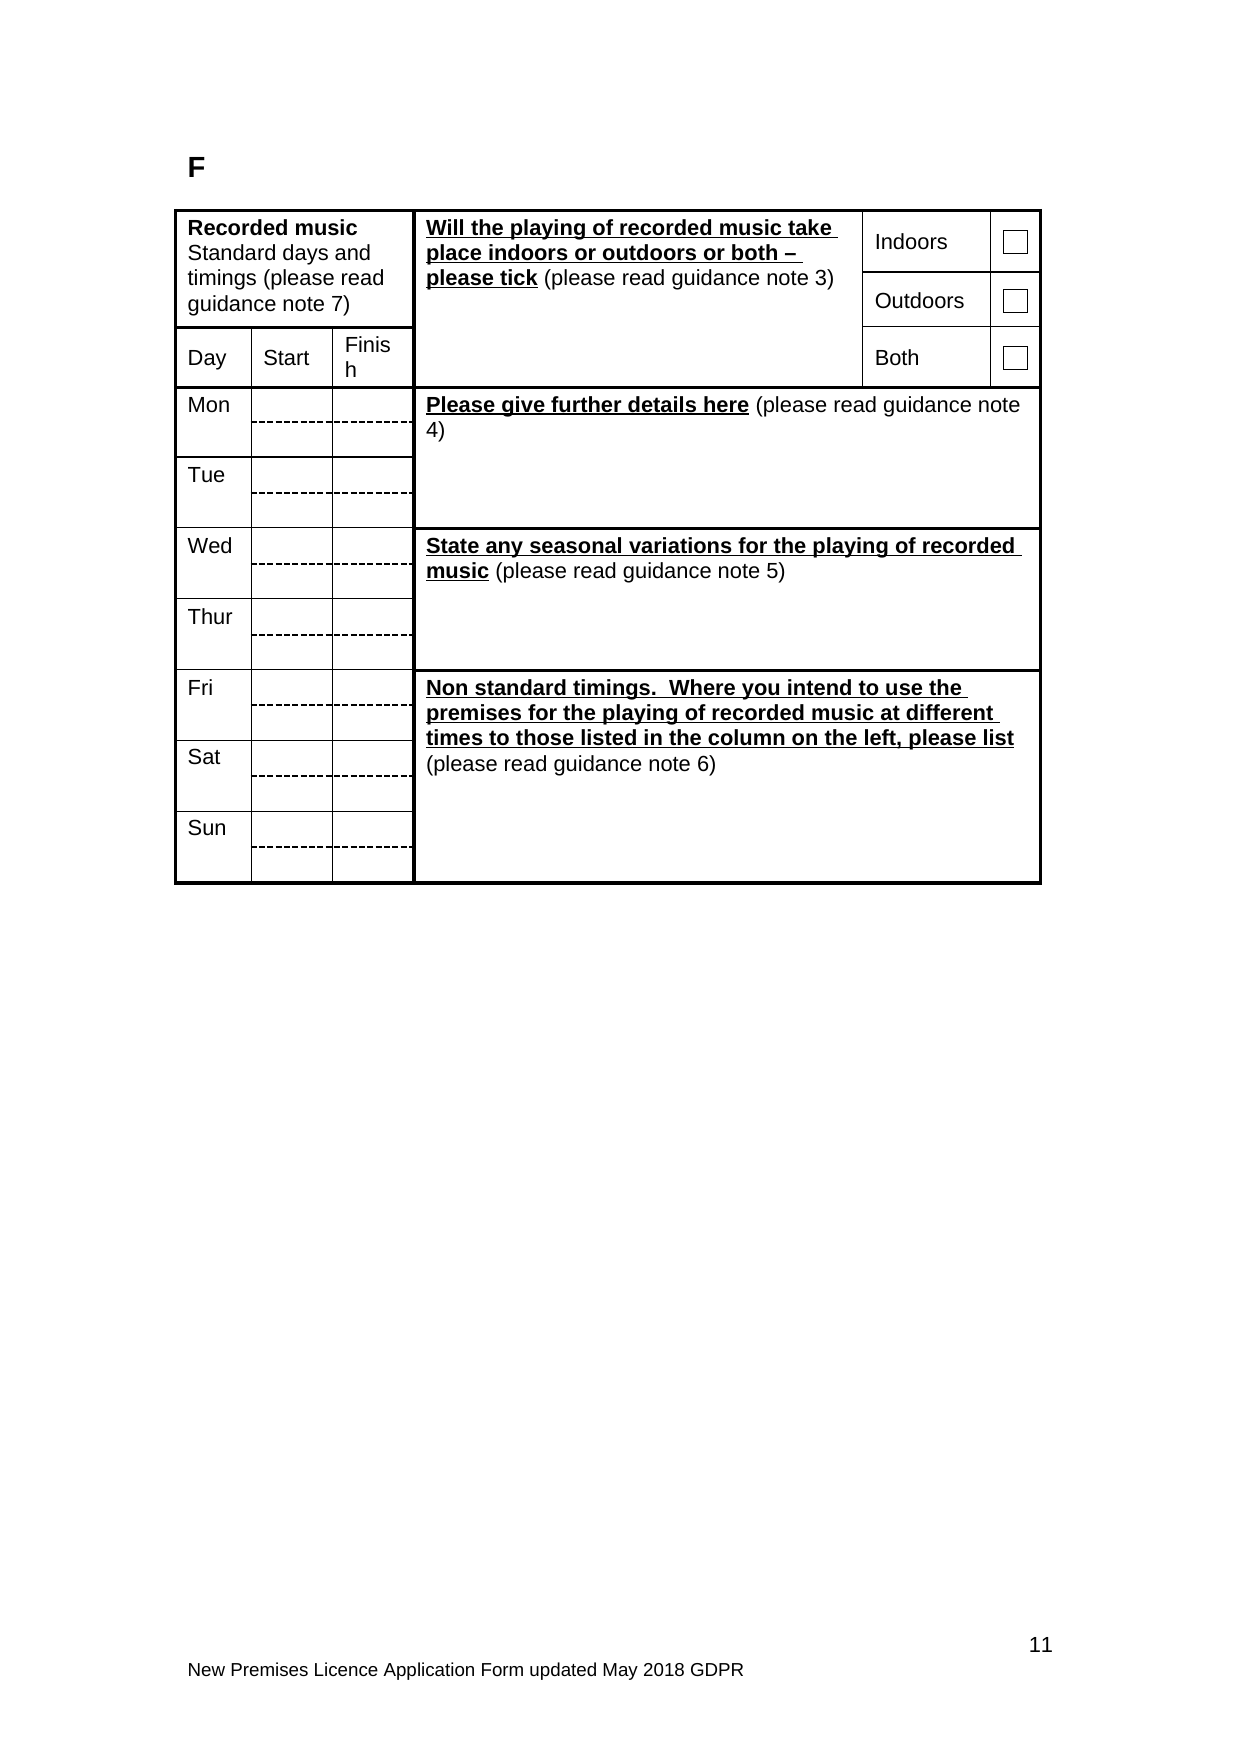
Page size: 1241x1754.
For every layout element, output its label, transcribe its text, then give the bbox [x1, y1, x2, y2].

table_cell Wed [177, 528, 251, 598]
table_cell State any seasonal variations for the playing of recorded music (please read guidance note 5) [416, 530, 1039, 669]
table_cell Tue [177, 458, 251, 527]
table_cell Mon [177, 389, 251, 456]
table_cell [252, 634, 332, 669]
table_cell [333, 704, 412, 740]
table_cell [252, 704, 332, 740]
table_cell [252, 563, 332, 598]
table_cell [333, 775, 412, 811]
table_cell Non standard timings. Where you intend to use the premises for the playing of recorded music at different times to those listed in the column on the left, please list (please read guidance note 6) [416, 672, 1039, 881]
text F [187, 150, 1053, 183]
table_cell Fri [177, 670, 251, 740]
table_cell [333, 846, 412, 881]
table_cell [252, 492, 332, 527]
table_cell [252, 528, 332, 563]
table_cell [333, 741, 412, 775]
table_cell [333, 458, 412, 492]
table_cell [252, 846, 332, 881]
table_header Recorded music Standard days and timings (please read guidance note 7) [177, 212, 412, 326]
table_cell [252, 670, 332, 704]
table_cell Start [252, 329, 332, 386]
table_cell [333, 421, 412, 456]
table_cell Both [863, 327, 990, 386]
table_cell [333, 634, 412, 669]
table_cell [991, 327, 1039, 386]
table_cell [252, 741, 332, 775]
table_cell [333, 812, 412, 846]
table_cell [333, 528, 412, 563]
table_header [991, 212, 1039, 271]
table_cell Finish [333, 329, 412, 386]
table_cell [333, 563, 412, 598]
table_cell [252, 458, 332, 492]
table_cell Day [177, 329, 251, 386]
table_cell [333, 389, 412, 421]
table_cell Sat [177, 741, 251, 811]
table_header Will the playing of recorded music take place indoors or outdoors or both – please tick (please read guidance note 3) [416, 212, 862, 386]
table_cell [333, 670, 412, 704]
table_cell [252, 775, 332, 811]
table_cell [333, 599, 412, 633]
table_cell [333, 492, 412, 527]
table_cell Sun [177, 812, 251, 881]
table_cell Thur [177, 599, 251, 669]
table_cell [252, 599, 332, 633]
table_cell Please give further details here (please read guidance note 4) [416, 389, 1039, 527]
table_cell [252, 812, 332, 846]
table_header Indoors [863, 212, 990, 271]
table_cell [252, 389, 332, 421]
table_cell [991, 273, 1039, 326]
table_cell Outdoors [863, 273, 990, 326]
table_cell [252, 421, 332, 456]
